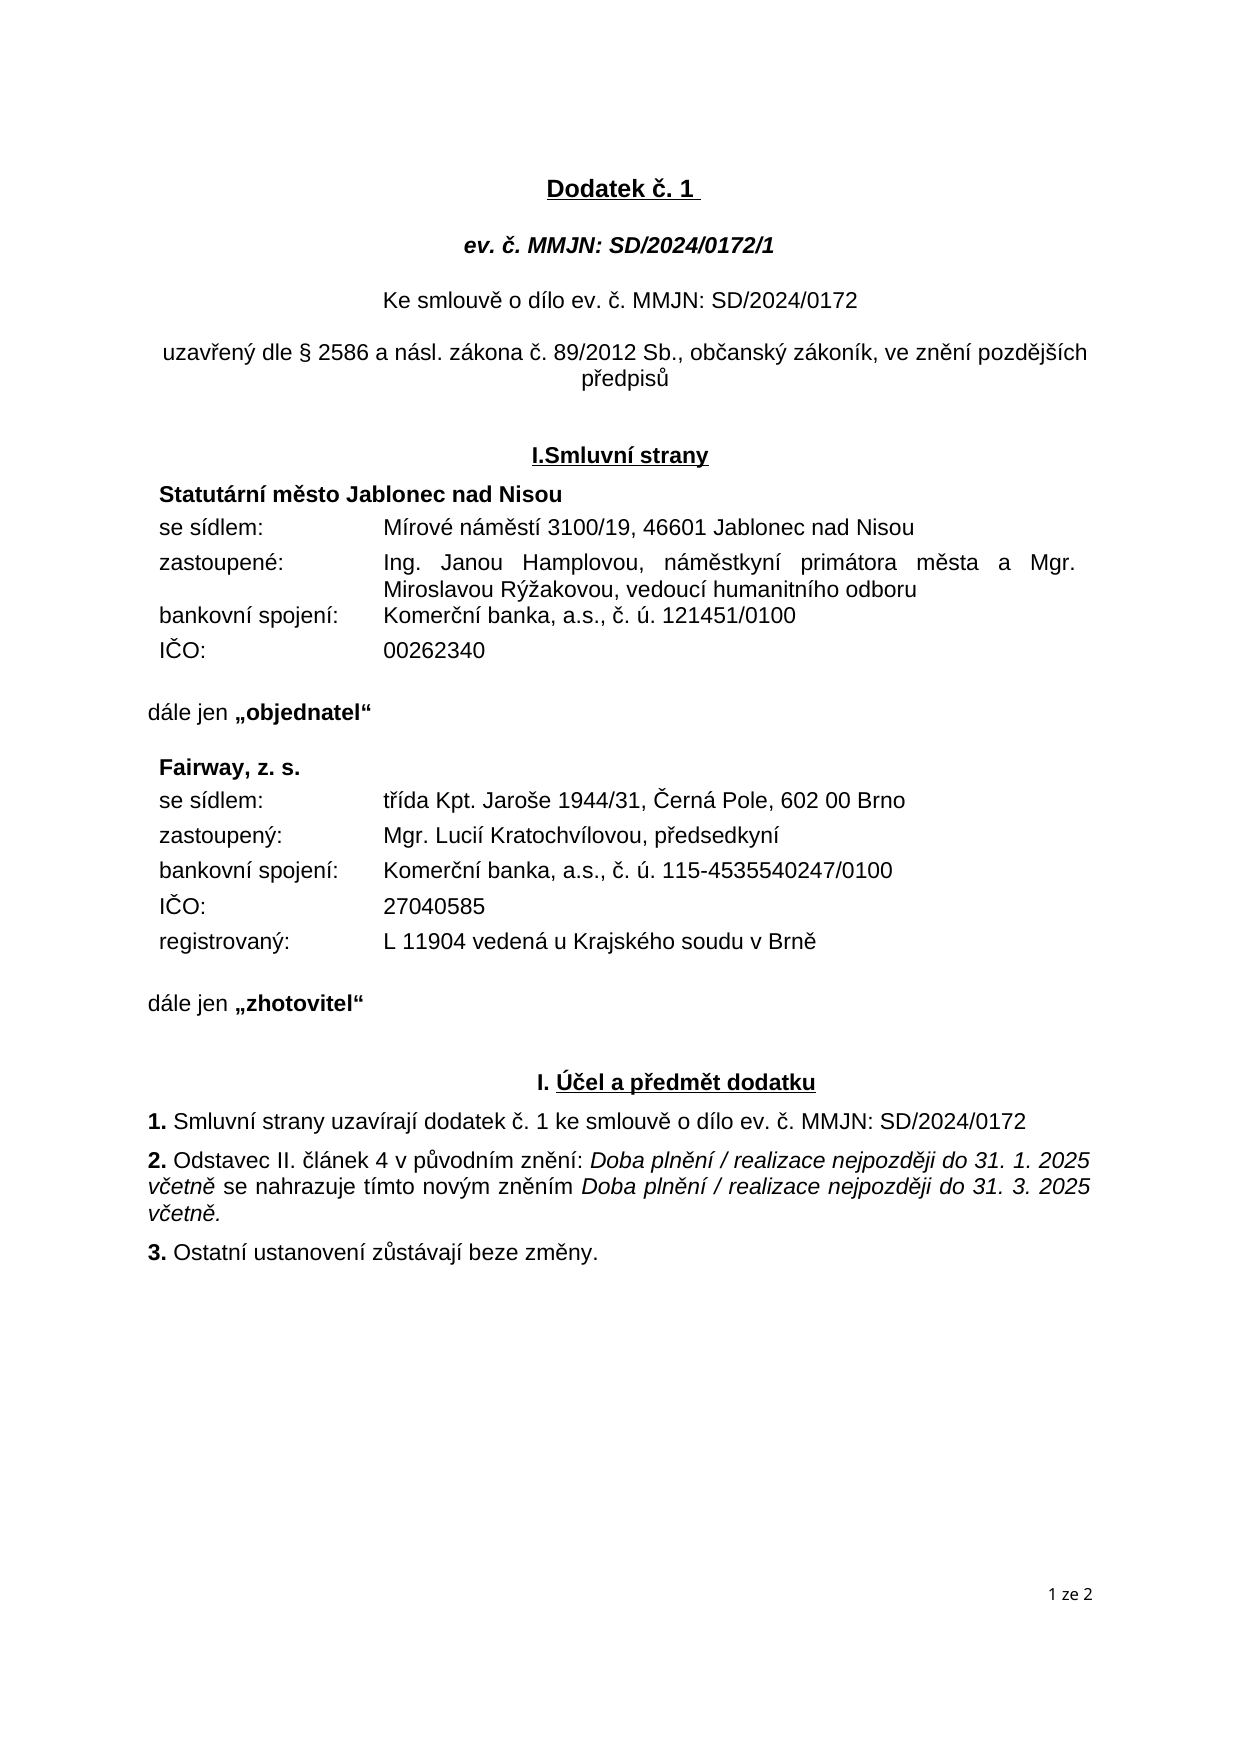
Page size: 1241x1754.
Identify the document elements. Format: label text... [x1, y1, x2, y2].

table_cell registrovaný: [148, 928, 372, 964]
table_cell Komerční banka, a.s., č. ú. 121451/0100 [372, 602, 1093, 637]
table_cell IČO: [148, 893, 372, 928]
text uzavřený dle § 2586 a násl. zákona č. 89/2012 Sb., občanský zákoník, ve znění pozdějších předpisů [148, 338, 1102, 391]
list Smluvní strany [148, 442, 1093, 469]
list Ostatní ustanovení zůstávají beze změny. [148, 1238, 1093, 1265]
table_header Fairway, z. s. [148, 754, 1093, 787]
table_cell bankovní spojení: [148, 858, 372, 893]
table_cell se sídlem: [148, 514, 372, 549]
table_cell Komerční banka, a.s., č. ú. 115-4535540247/0100 [372, 858, 1093, 893]
text Ke smlouvě o dílo ev. č. MMJN: SD/2024/0172 [148, 287, 1093, 314]
table_cell Ing. Janou Hamplovou, náměstkyní primátora města a Mgr. Miroslavou Rýžakovou, vedoucí humanitního odboru [372, 549, 1093, 602]
table_cell zastoupené: [148, 549, 372, 602]
list Účel a předmět dodatku [260, 1069, 1093, 1096]
table_cell 27040585 [372, 893, 1093, 928]
table_cell IČO: [148, 638, 372, 673]
table_cell 00262340 [372, 638, 1093, 673]
table_cell třída Kpt. Jaroše 1944/31, Černá Pole, 602 00 Brno [372, 787, 1093, 822]
table_cell se sídlem: [148, 787, 372, 822]
list Smluvní strany uzavírají dodatek č. 1 ke smlouvě o dílo ev. č. MMJN: SD/2024/0172 [148, 1108, 1093, 1134]
text Dodatek č. 1 [148, 174, 1093, 203]
table_cell Mgr. Lucií Kratochvílovou, předsedkyní [372, 822, 1093, 857]
table_cell bankovní spojení: [148, 602, 372, 637]
text ev. č. MMJN: SD/2024/0172/1 [148, 232, 1093, 258]
table_header Statutární město Jablonec nad Nisou [148, 481, 1093, 514]
table_cell Mírové náměstí 3100/19, 46601 Jablonec nad Nisou [372, 514, 1093, 549]
text dále jen „objednatel“ [148, 699, 1093, 726]
table_cell zastoupený: [148, 822, 372, 857]
text dále jen „zhotovitel“ [148, 990, 1093, 1016]
list Odstavec II. článek 4 v původním znění: Doba plnění / realizace nejpozději do 31. 1. 2025 včetně se nahrazuje tímto novým zněním Doba plnění / realizace nejpozději do 31. 3. 2025 včetně. [148, 1147, 1093, 1226]
table_cell L 11904 vedená u Krajského soudu v Brně [372, 928, 1093, 964]
